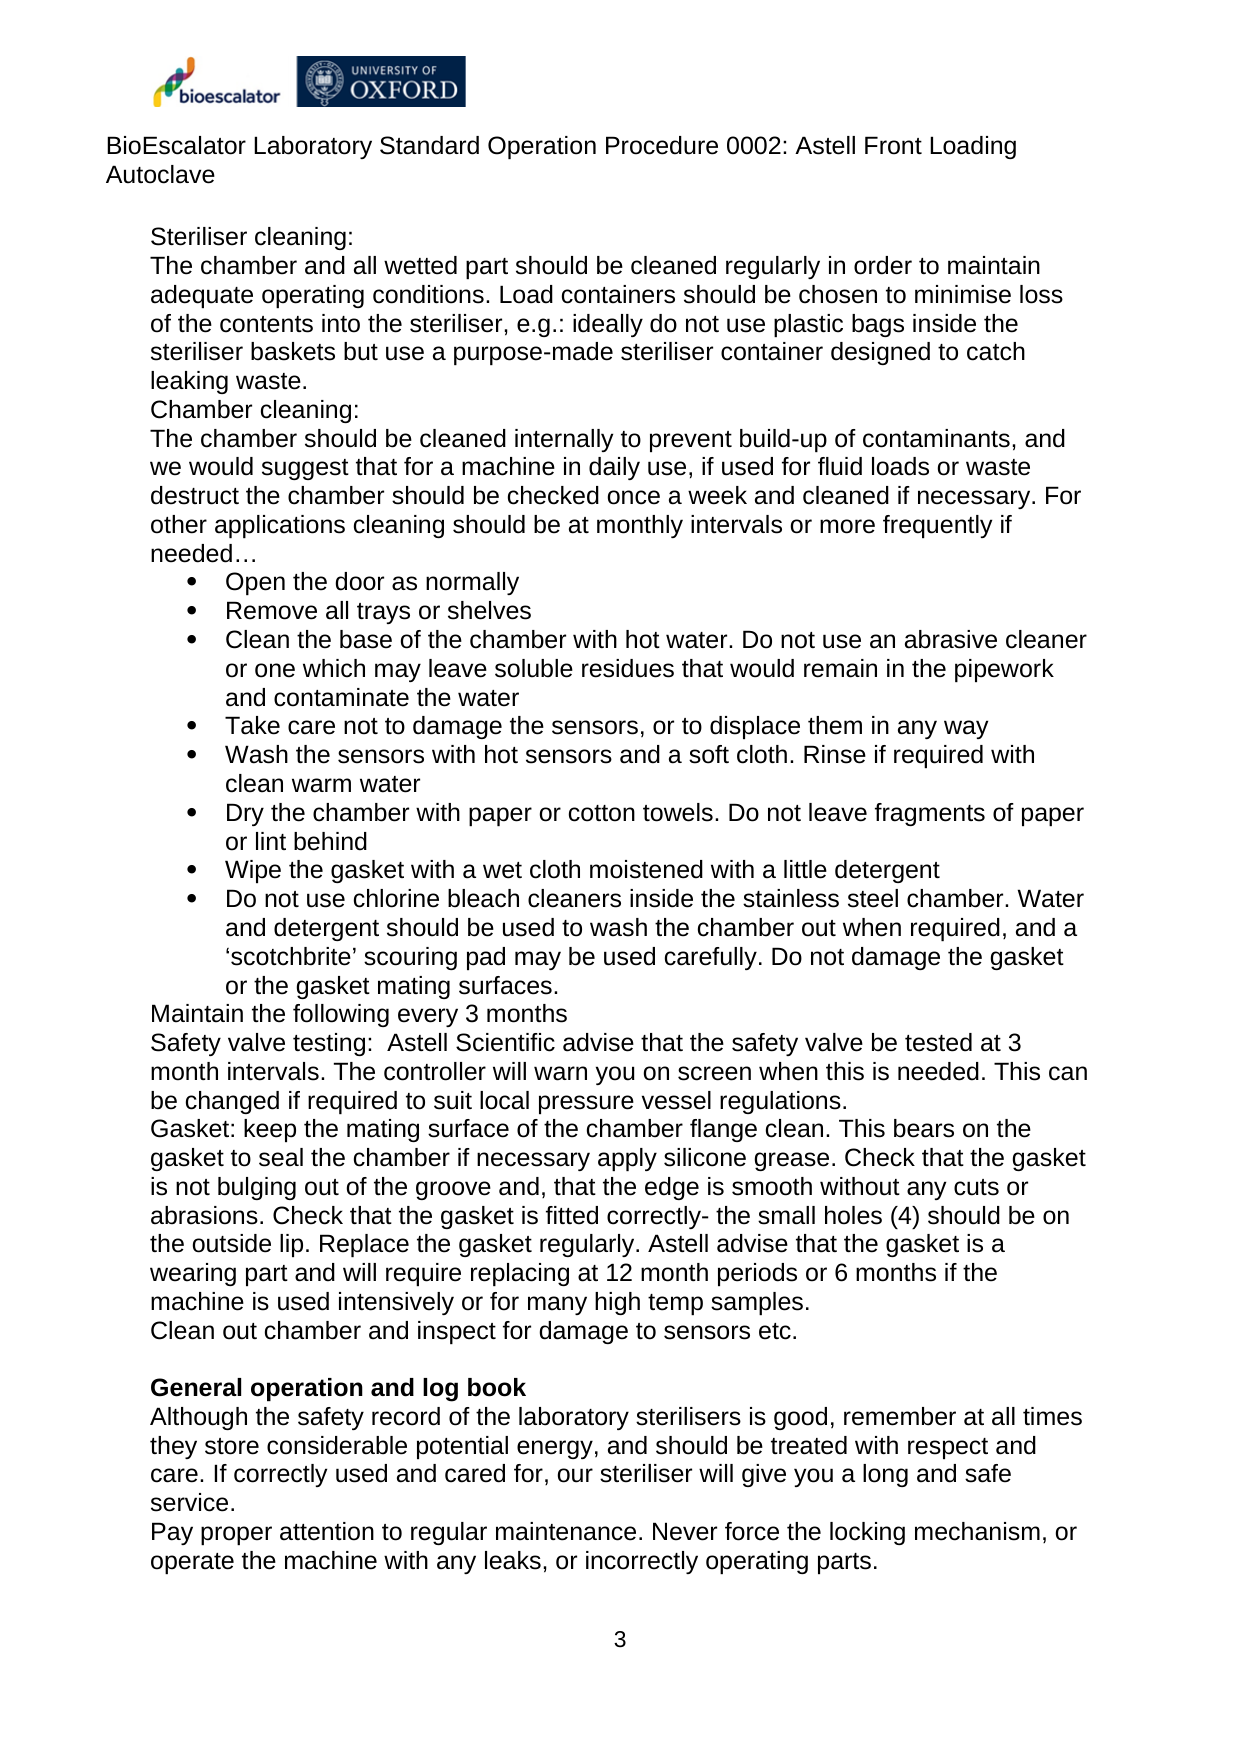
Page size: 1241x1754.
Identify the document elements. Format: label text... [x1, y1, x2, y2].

text The chamber should be cleaned internally to prevent build-up of contaminants, and we would suggest that for a machine in daily use, if used for fluid loads or waste destruct the chamber should be checked once a week and cleaned if necessary. For other applications cleaning should be at monthly intervals or more frequently if needed… [150, 423, 1090, 567]
text Gasket: keep the mating surface of the chamber flange clean. This bears on the gasket to seal the chamber if necessary apply silicone grease. Check that the gasket is not bulging out of the groove and, that the edge is smooth without any cuts or abrasions. Check that the gasket is fitted correctly- the small holes (4) should be on the outside lip. Replace the gasket regularly. Astell advise that the gasket is a wearing part and will require replacing at 12 month periods or 6 months if the machine is used intensively or for many high temp samples. [150, 1114, 1090, 1316]
text Chamber cleaning: [150, 395, 1090, 423]
list Wipe the gasket with a wet cloth moistened with a little detergent [187, 855, 1090, 884]
list Wash the sensors with hot sensors and a soft cloth. Rinse if required with clean warm water [187, 740, 1090, 798]
text Maintain the following every 3 months [150, 999, 1090, 1028]
list Open the door as normally [187, 567, 1090, 596]
text Safety valve testing: Astell Scientific advise that the safety valve be tested at 3 month intervals. The controller will warn you on screen when this is needed. This can be changed if required to suit local pressure vessel regulations. [150, 1028, 1090, 1114]
picture [150, 56, 465, 107]
text Although the safety record of the laboratory sterilisers is good, remember at all times they store considerable potential energy, and should be treated with respect and care. If correctly used and cared for, our steriliser will give you a long and safe service. [150, 1402, 1090, 1517]
text Pay proper attention to regular maintenance. Never force the locking mechanism, or operate the machine with any leaks, or incorrectly operating parts. [150, 1517, 1090, 1574]
list Take care not to damage the sensors, or to displace them in any way [187, 711, 1090, 740]
list Clean the base of the chamber with hot water. Do not use an abrasive cleaner or one which may leave soluble residues that would remain in the pipework and contaminate the water [187, 625, 1090, 711]
text Steriliser cleaning: [150, 222, 1090, 251]
text General operation and log book [150, 1373, 1090, 1402]
list Dry the chamber with paper or cotton towels. Do not leave fragments of paper or lint behind [187, 798, 1090, 855]
list Remove all trays or shelves [187, 596, 1090, 625]
text Clean out chamber and inspect for damage to sensors etc. [150, 1316, 1090, 1344]
text The chamber and all wetted part should be cleaned regularly in order to maintain adequate operating conditions. Load containers should be chosen to minimise loss of the contents into the steriliser, e.g.: ideally do not use plastic bags inside the steriliser baskets but use a purpose-made steriliser container designed to catch leaking waste. [150, 251, 1090, 395]
list Do not use chlorine bleach cleaners inside the stainless steel chamber. Water and detergent should be used to wash the chamber out when required, and a ‘scotchbrite’ scouring pad may be used carefully. Do not damage the gasket or the gasket mating surfaces. [187, 884, 1090, 999]
